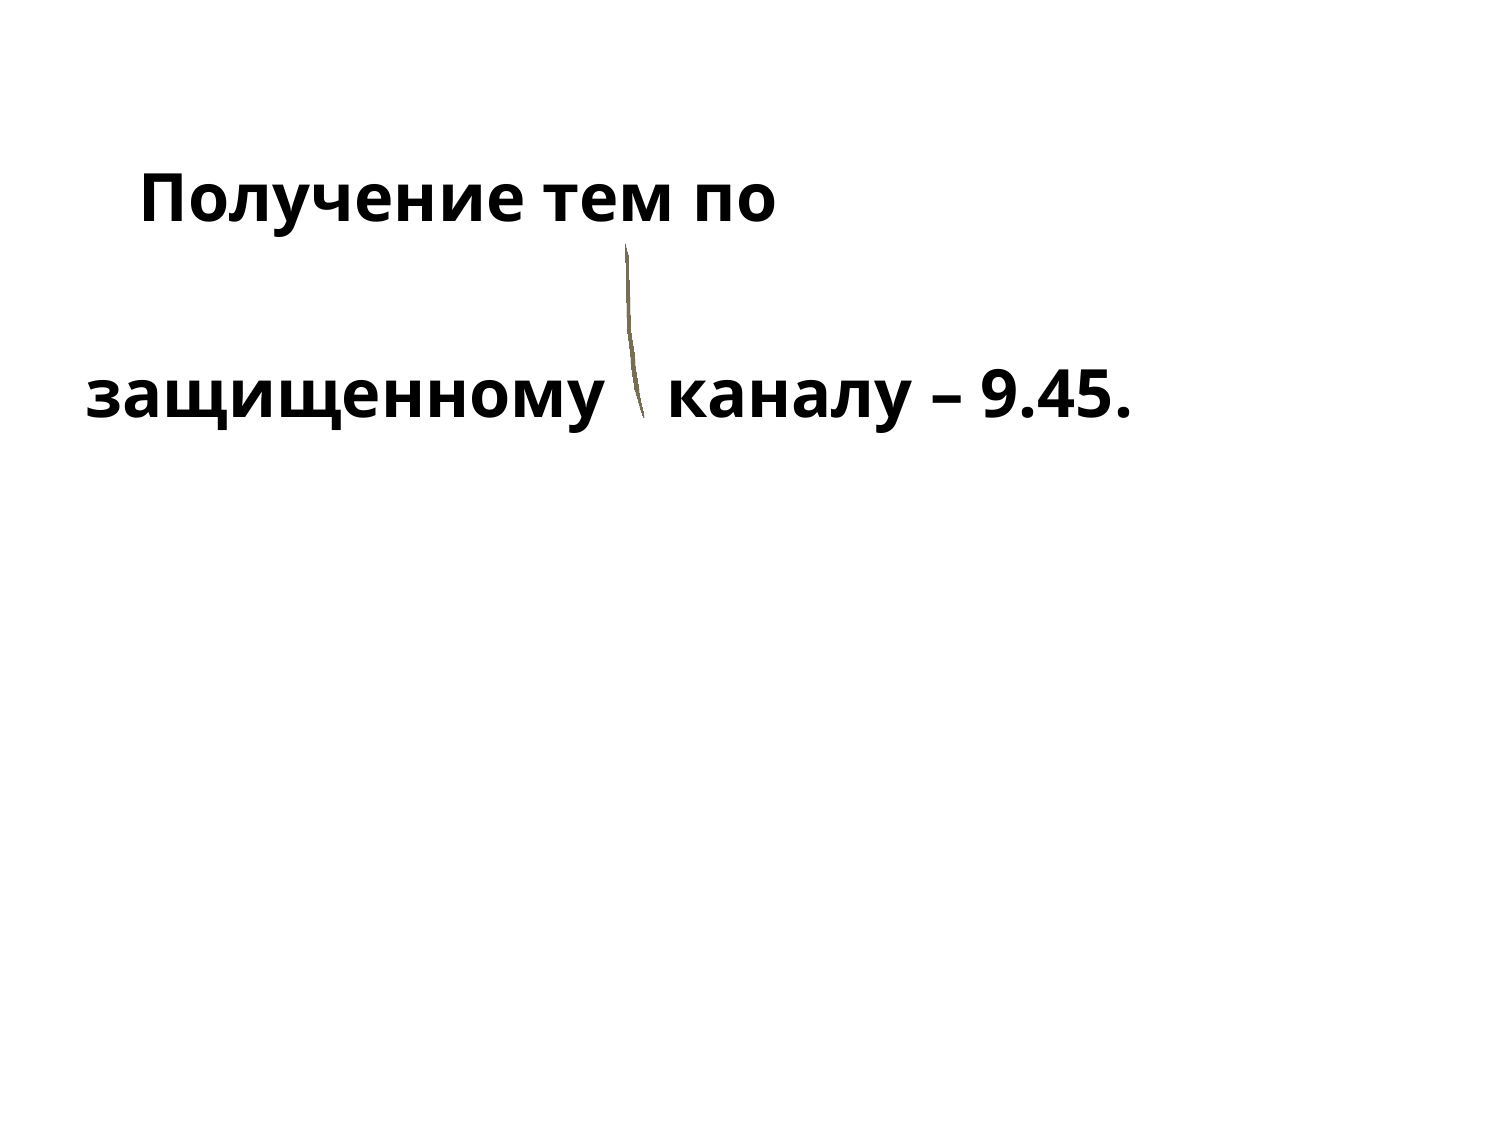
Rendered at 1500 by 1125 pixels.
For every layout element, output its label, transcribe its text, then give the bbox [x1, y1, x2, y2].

text Получение тем по защищенному каналу – 9.45. [85, 150, 1275, 437]
picture [622, 240, 649, 418]
